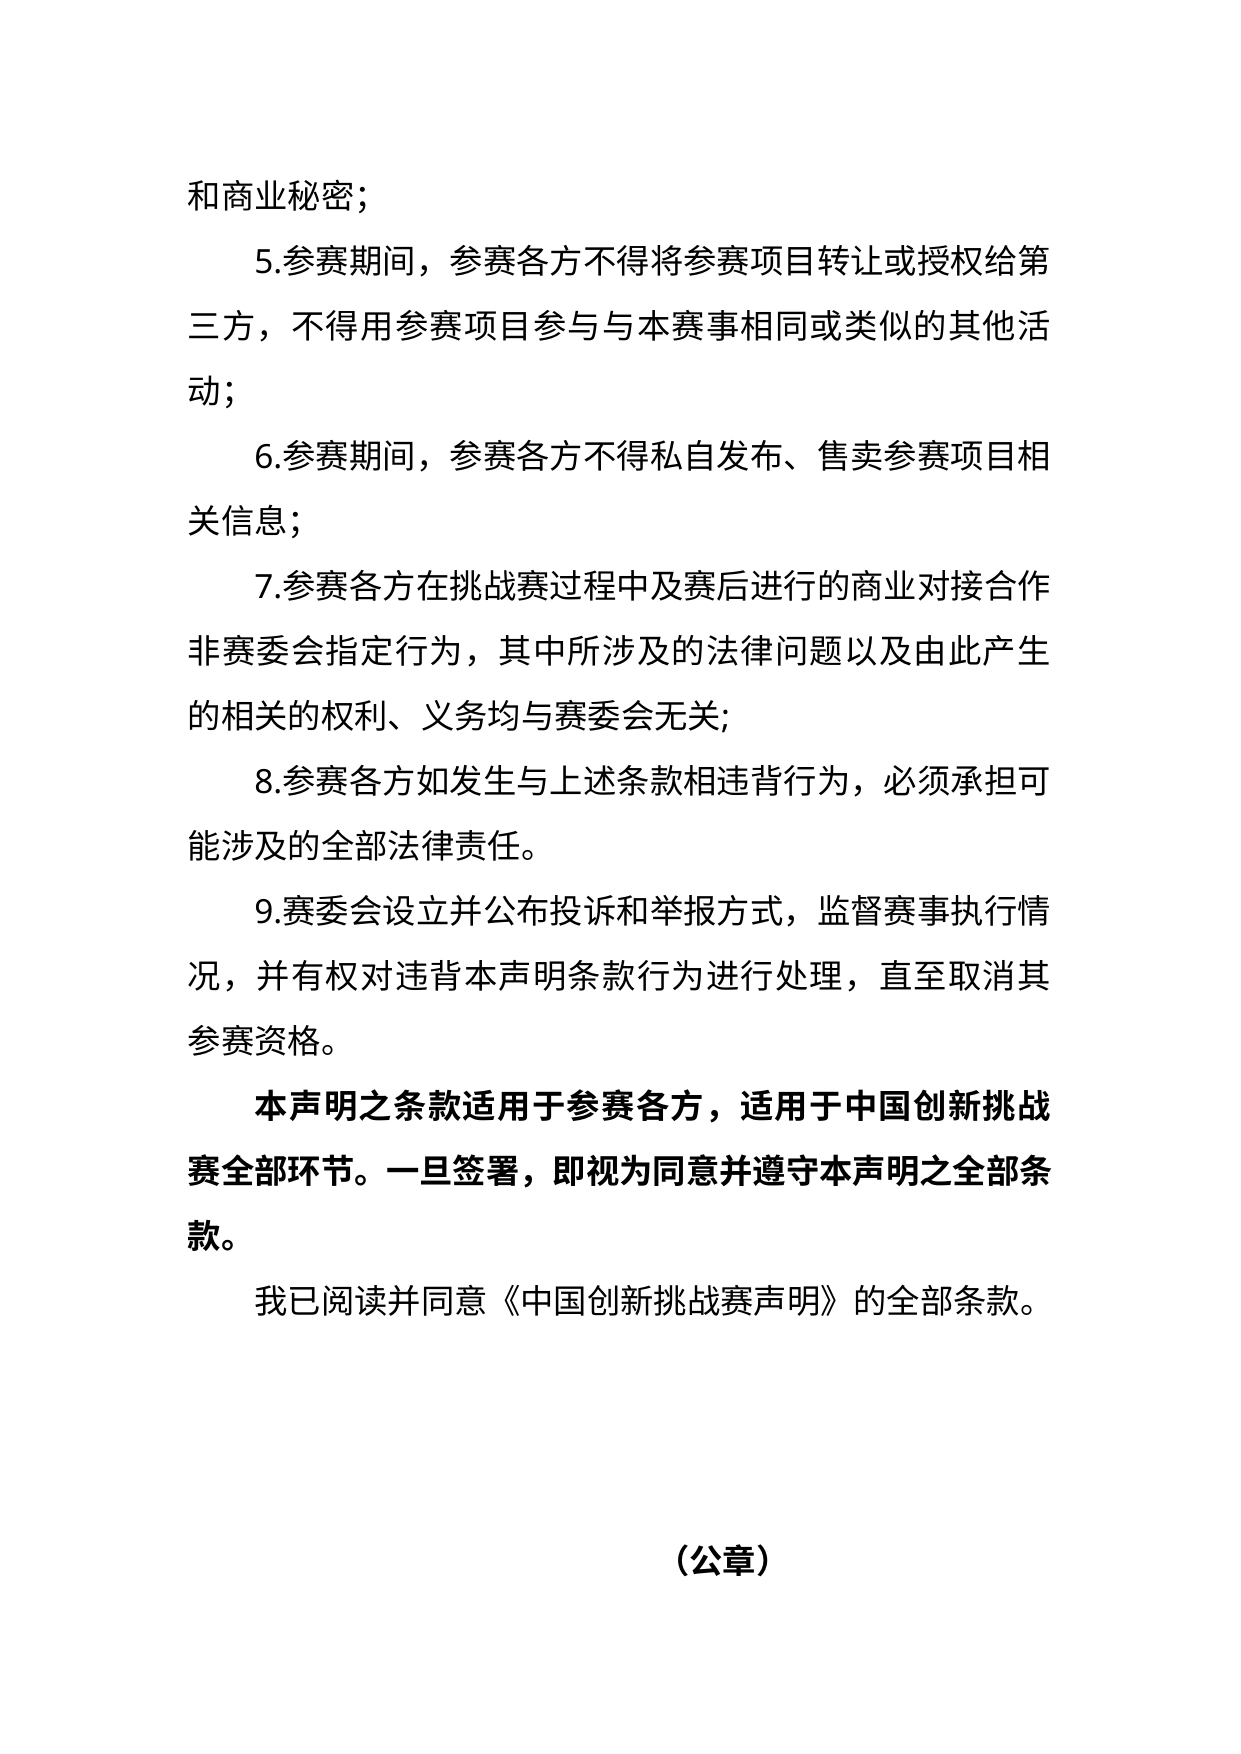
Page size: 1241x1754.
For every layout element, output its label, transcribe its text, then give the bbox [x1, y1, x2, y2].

list 赛委会设立并公布投诉和举报方式，监督赛事执行情况，并有权对违背本声明条款行为进行处理，直至取消其参赛资格。 [187, 877, 1053, 1072]
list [187, 162, 1053, 227]
text （公章） [187, 1527, 986, 1592]
list 参赛各方如发生与上述条款相违背行为，必须承担可能涉及的全部法律责任。 [187, 747, 1053, 877]
list 参赛各方在挑战赛过程中及赛后进行的商业对接合作非赛委会指定行为，其中所涉及的法律问题以及由此产生的相关的权利、义务均与赛委会无关; [187, 552, 1053, 747]
text 本声明之条款适用于参赛各方，适用于中国创新挑战赛全部环节。一旦签署，即视为同意并遵守本声明之全部条款。 [187, 1072, 1053, 1267]
text 我已阅读并同意《中国创新挑战赛声明》的全部条款。 [187, 1267, 1053, 1332]
list 参赛期间，参赛各方不得将参赛项目转让或授权给第三方，不得用参赛项目参与与本赛事相同或类似的其他活动； [187, 227, 1053, 422]
list 参赛期间，参赛各方不得私自发布、售卖参赛项目相关信息； [187, 422, 1053, 552]
